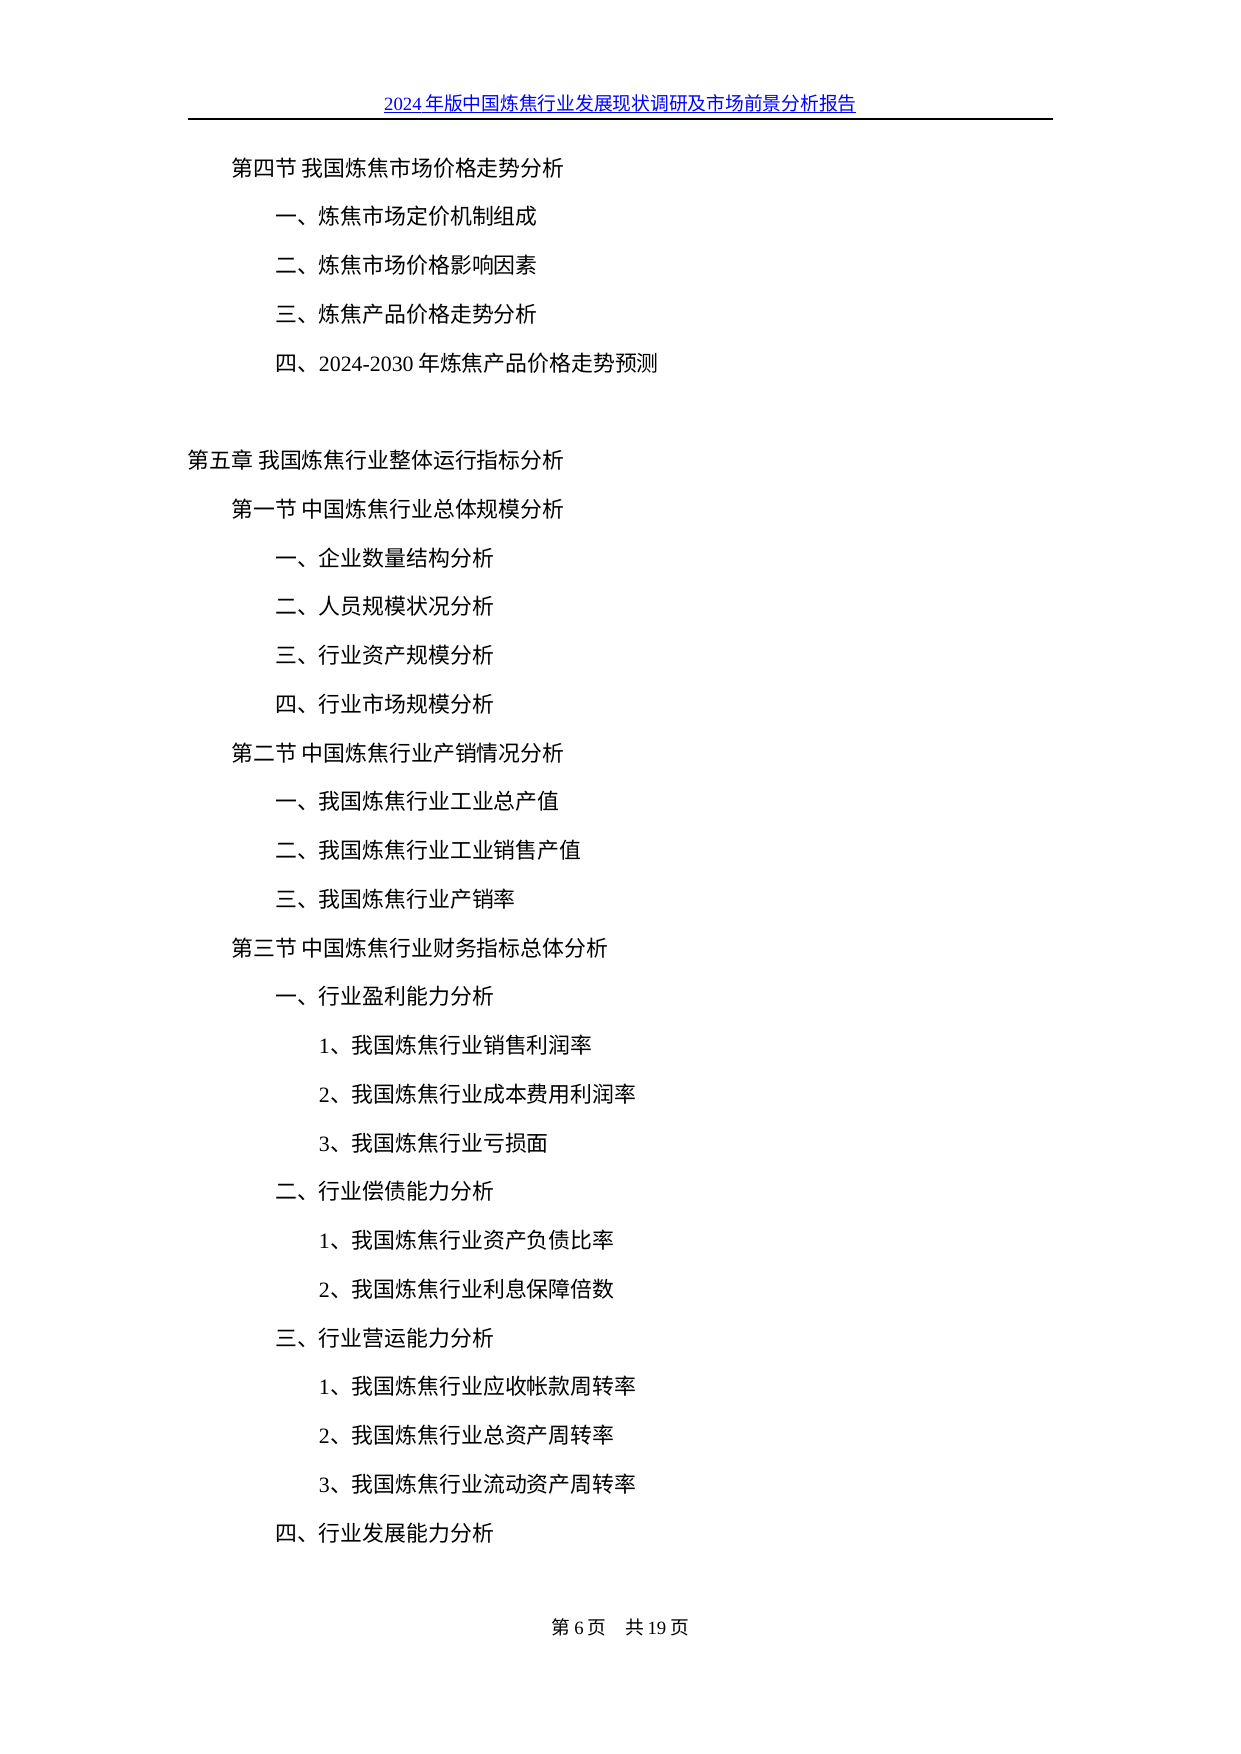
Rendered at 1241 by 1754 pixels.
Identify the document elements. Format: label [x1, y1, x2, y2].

text [187, 150, 1053, 1548]
